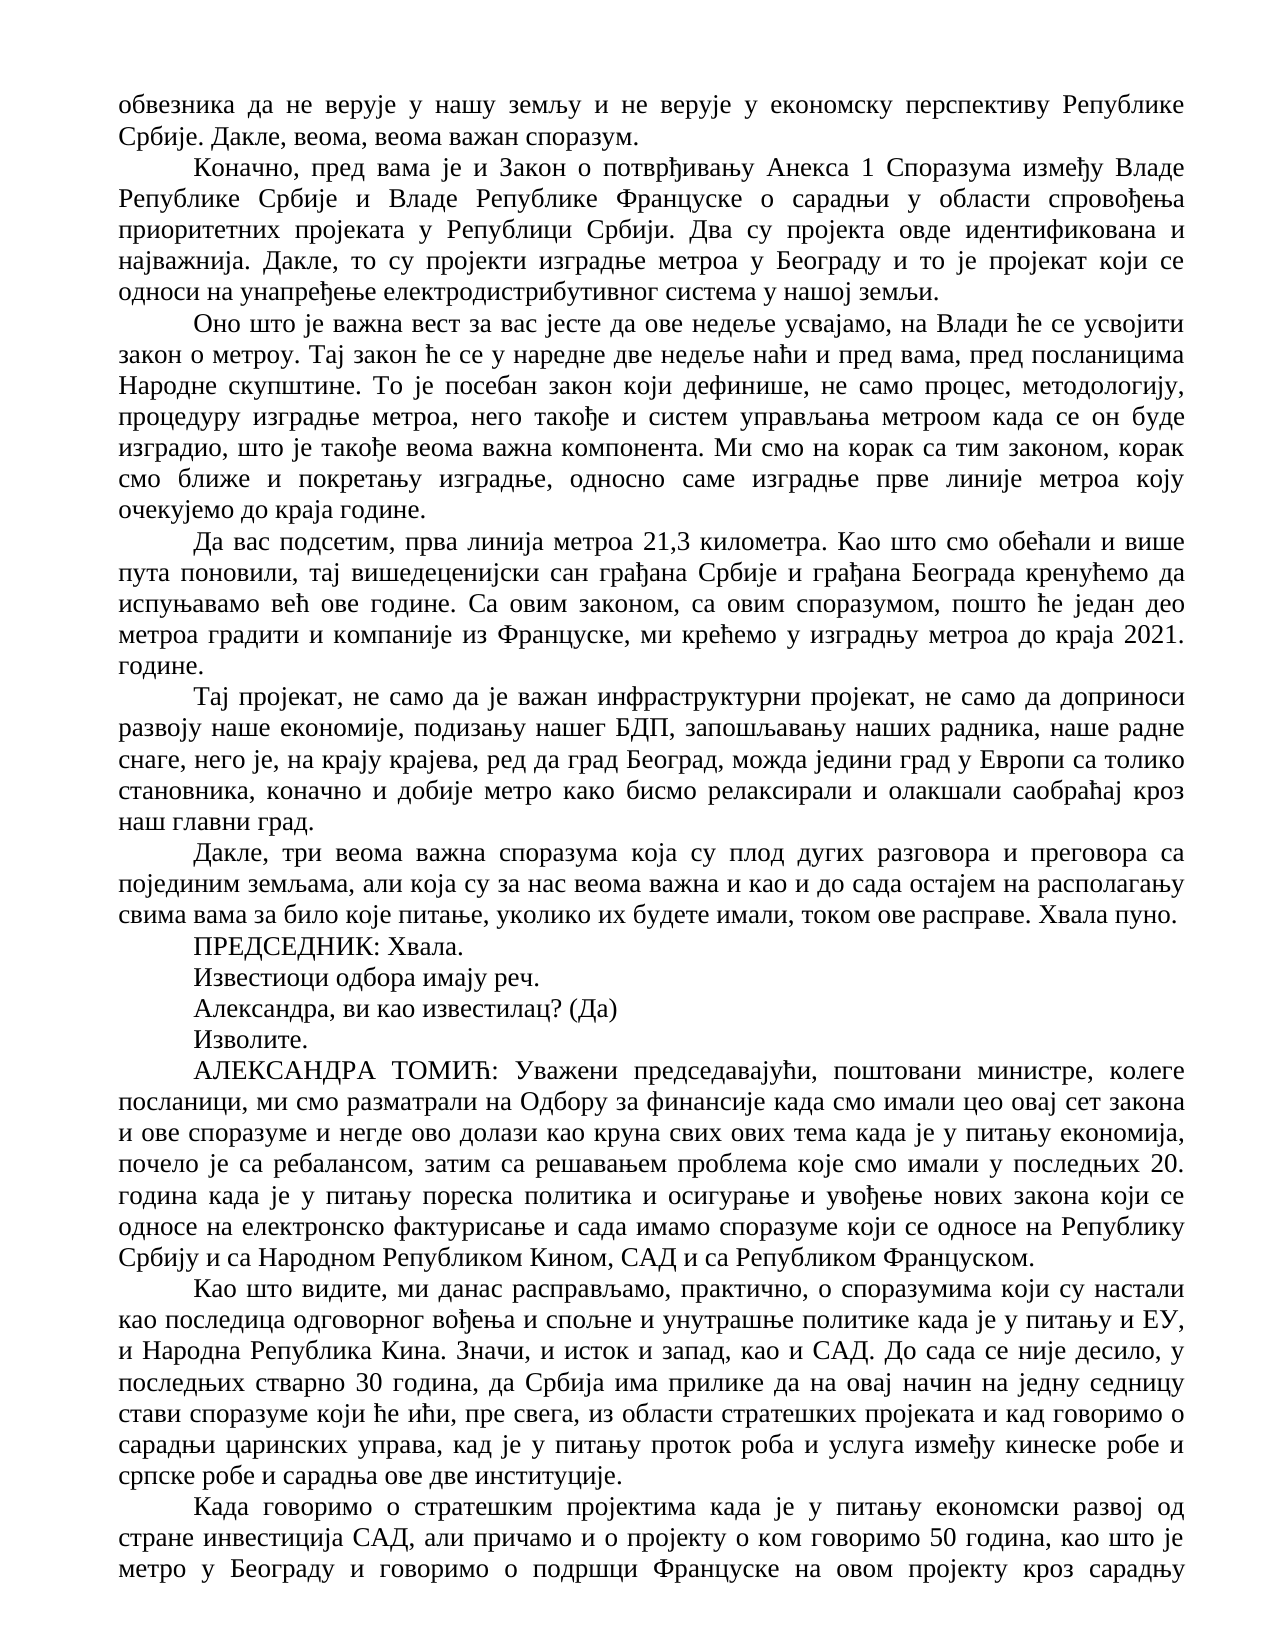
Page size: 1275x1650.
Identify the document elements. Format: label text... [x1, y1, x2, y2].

text ПРЕДСЕДНИК: Хвала. [118, 929, 1186, 961]
text Тај пројекат, не само да је важан инфраструктурни пројекат, не само да доприноси развоју наше економије, подизању нашег БДП, запошљавању наших радника, наше радне снаге, него је, на крају крајева, ред да град Београд, можда једини град у Европи са толико становника, коначно и добије метро како бисмо релаксирали и олакшали саобраћај кроз наш главни град. [118, 680, 1186, 836]
text Александра, ви као известилац? (Да) [118, 992, 1186, 1023]
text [118, 89, 1186, 151]
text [118, 1490, 1186, 1584]
text Известиоци одбора имају реч. [118, 961, 1186, 992]
text Оно што је важна вест за вас јесте да ове недеље усвајамо, на Влади ће се усвојити закон о метроу. Тај закон ће се у наредне две недеље наћи и пред вама, пред посланицима Народне скупштине. То је посебан закон који дефинише, не само процес, методологију, процедуру изградње метроа, него такође и систем управљања метроом када се он буде изградио, што је такође веома важна компонента. Ми смо на корак са тим законом, корак смо ближе и покретању изградње, односно саме изградње прве линије метроа коју очекујемо до краја године. [118, 307, 1186, 525]
text Дакле, три веома важна споразума која су плод дугих разговора и преговора са појединим земљама, али која су за нас веома важна и као и до сада остајем на располагању свима вама за било које питање, уколико их будете имали, током ове расправе. Хвала пуно. [118, 836, 1186, 929]
text Коначно, пред вама је и Закон о потврђивању Анекса 1 Споразума између Владе Републике Србије и Владе Републике Француске о сарадњи у области спровођења приоритетних пројеката у Републици Србији. Два су пројекта овде идентификована и најважнија. Дакле, то су пројекти изградње метроа у Београду и то је пројекат који се односи на унапређење електродистрибутивног система у нашој земљи. [118, 151, 1186, 307]
text Да вас подсетим, прва линија метроа 21,3 километра. Као што смо обећали и више пута поновили, тај вишедеценијски сан грађана Србије и грађана Београда кренућемо да испуњавамо већ ове године. Са овим законом, са овим споразумом, пошто ће један део метроа градити и компаније из Француске, ми крећемо у изградњу метроа до краја 2021. године. [118, 525, 1186, 680]
text Изволите. [118, 1023, 1186, 1054]
text Као што видите, ми данас расправљамо, практично, о споразумима који су настали као последица одговорног вођења и спољне и унутрашње политике када је у питању и ЕУ, и Народна Република Кина. Значи, и исток и запад, као и САД. До сада се није десило, у последњих стварно 30 година, да Србија има прилике да на овај начин на једну седницу стави споразуме који ће ићи, пре свега, из области стратешких пројеката и кад говоримо о сарадњи царинских управа, кад је у питању проток роба и услуга између кинеске робе и српске робе и сарадња ове две институције. [118, 1272, 1186, 1490]
text АЛЕКСАНДРА ТОМИЋ: Уважени председавајући, поштовани министре, колеге посланици, ми смо разматрали на Одбору за финансије када смо имали цео овај сет закона и ове споразуме и негде ово долази као круна свих ових тема када је у питању економија, почело је са ребалансом, затим са решавањем проблема које смо имали у последњих 20. година када је у питању пореска политика и осигурање и увођење нових закона који се односе на електронско фактурисање и сада имамо споразуме који се односе на Републику Србију и са Народном Републиком Кином, САД и са Републиком Француском. [118, 1054, 1186, 1272]
